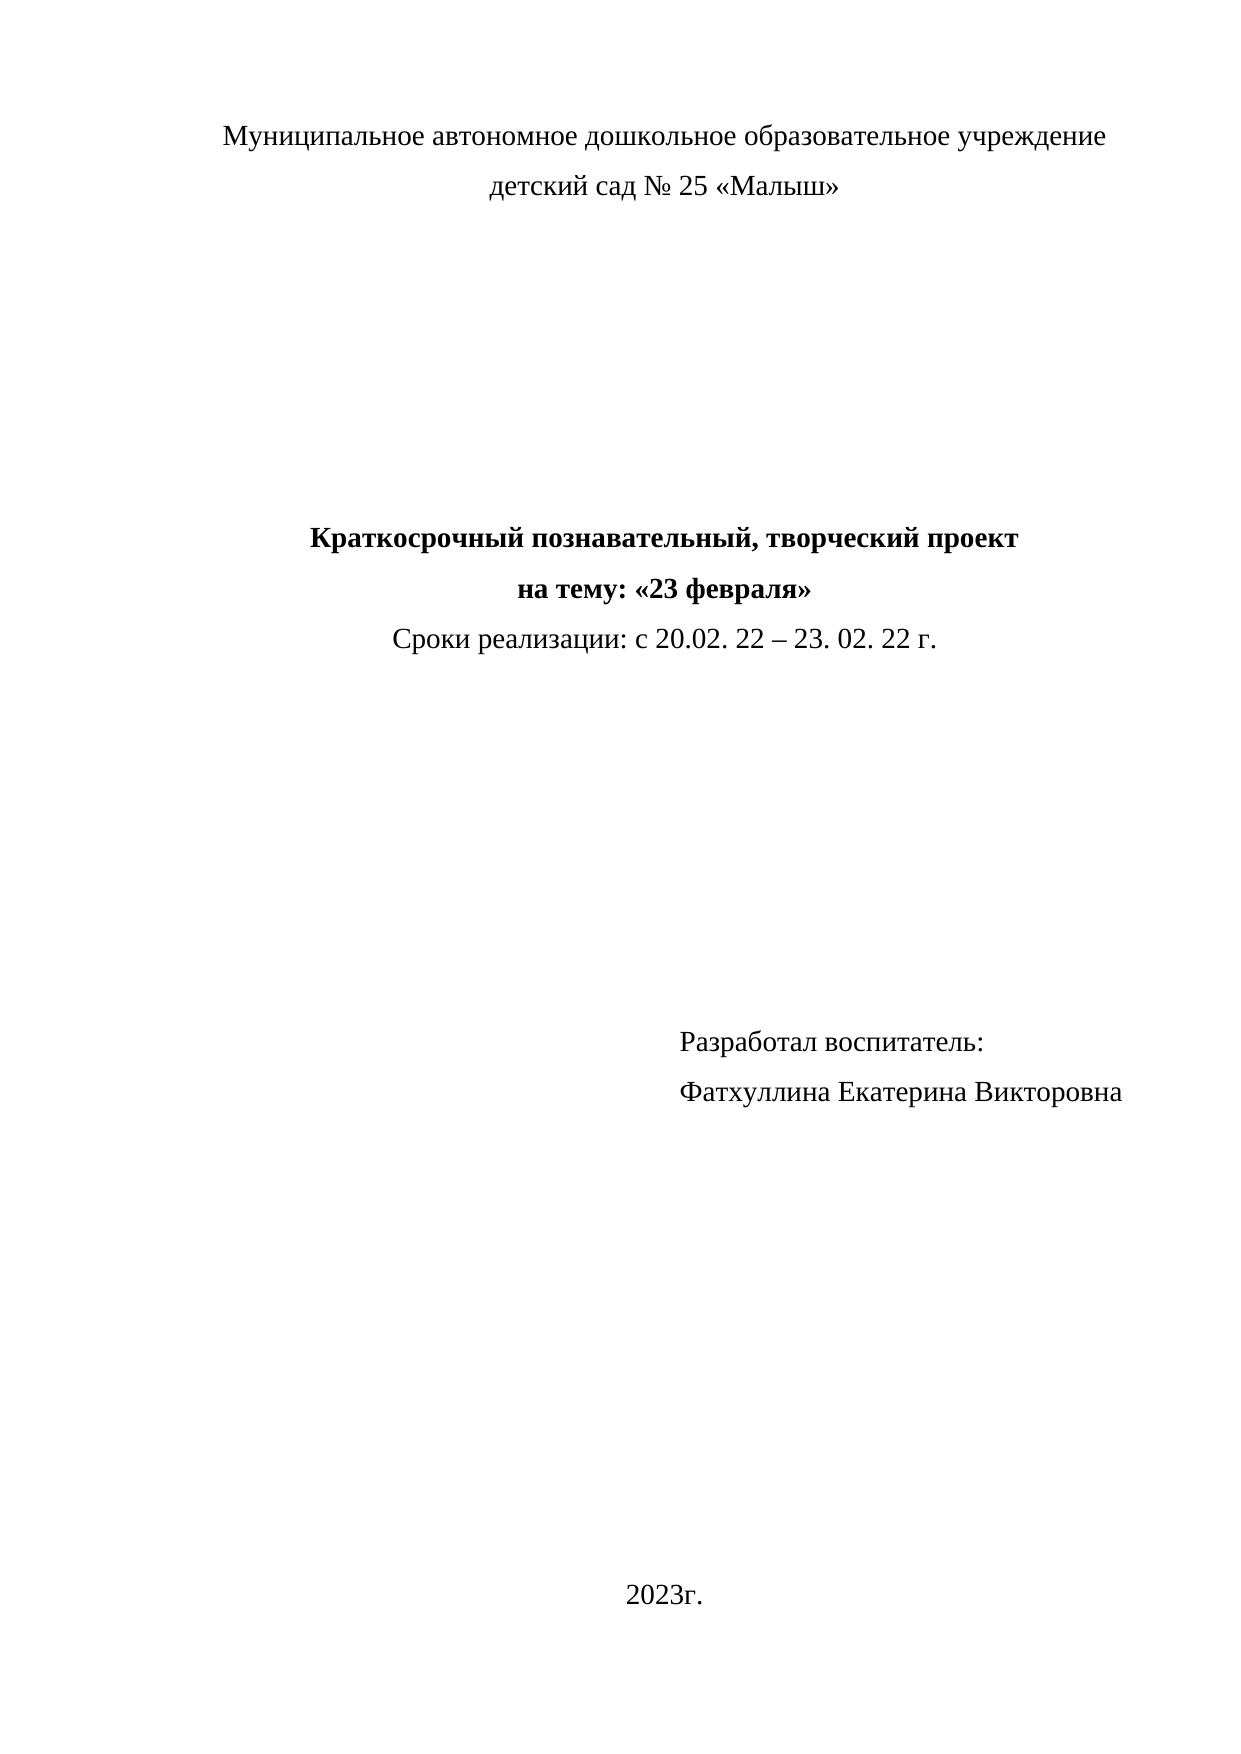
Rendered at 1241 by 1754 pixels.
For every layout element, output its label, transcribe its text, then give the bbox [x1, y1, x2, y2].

text 2023г. [177, 1577, 1152, 1611]
text Сроки реализации: с 20.02. 22 – 23. 02. 22 г. [177, 621, 1152, 655]
text Краткосрочный познавательный, творческий проект [177, 521, 1152, 554]
text на тему: «23 февраля» [177, 571, 1152, 604]
text Разработал воспитатель: [177, 1024, 1152, 1057]
text Муниципальное автономное дошкольное образовательное учреждение детский сад № 25 «Малыш» [177, 118, 1152, 202]
text Фатхуллина Екатерина Викторовна [177, 1074, 1152, 1108]
